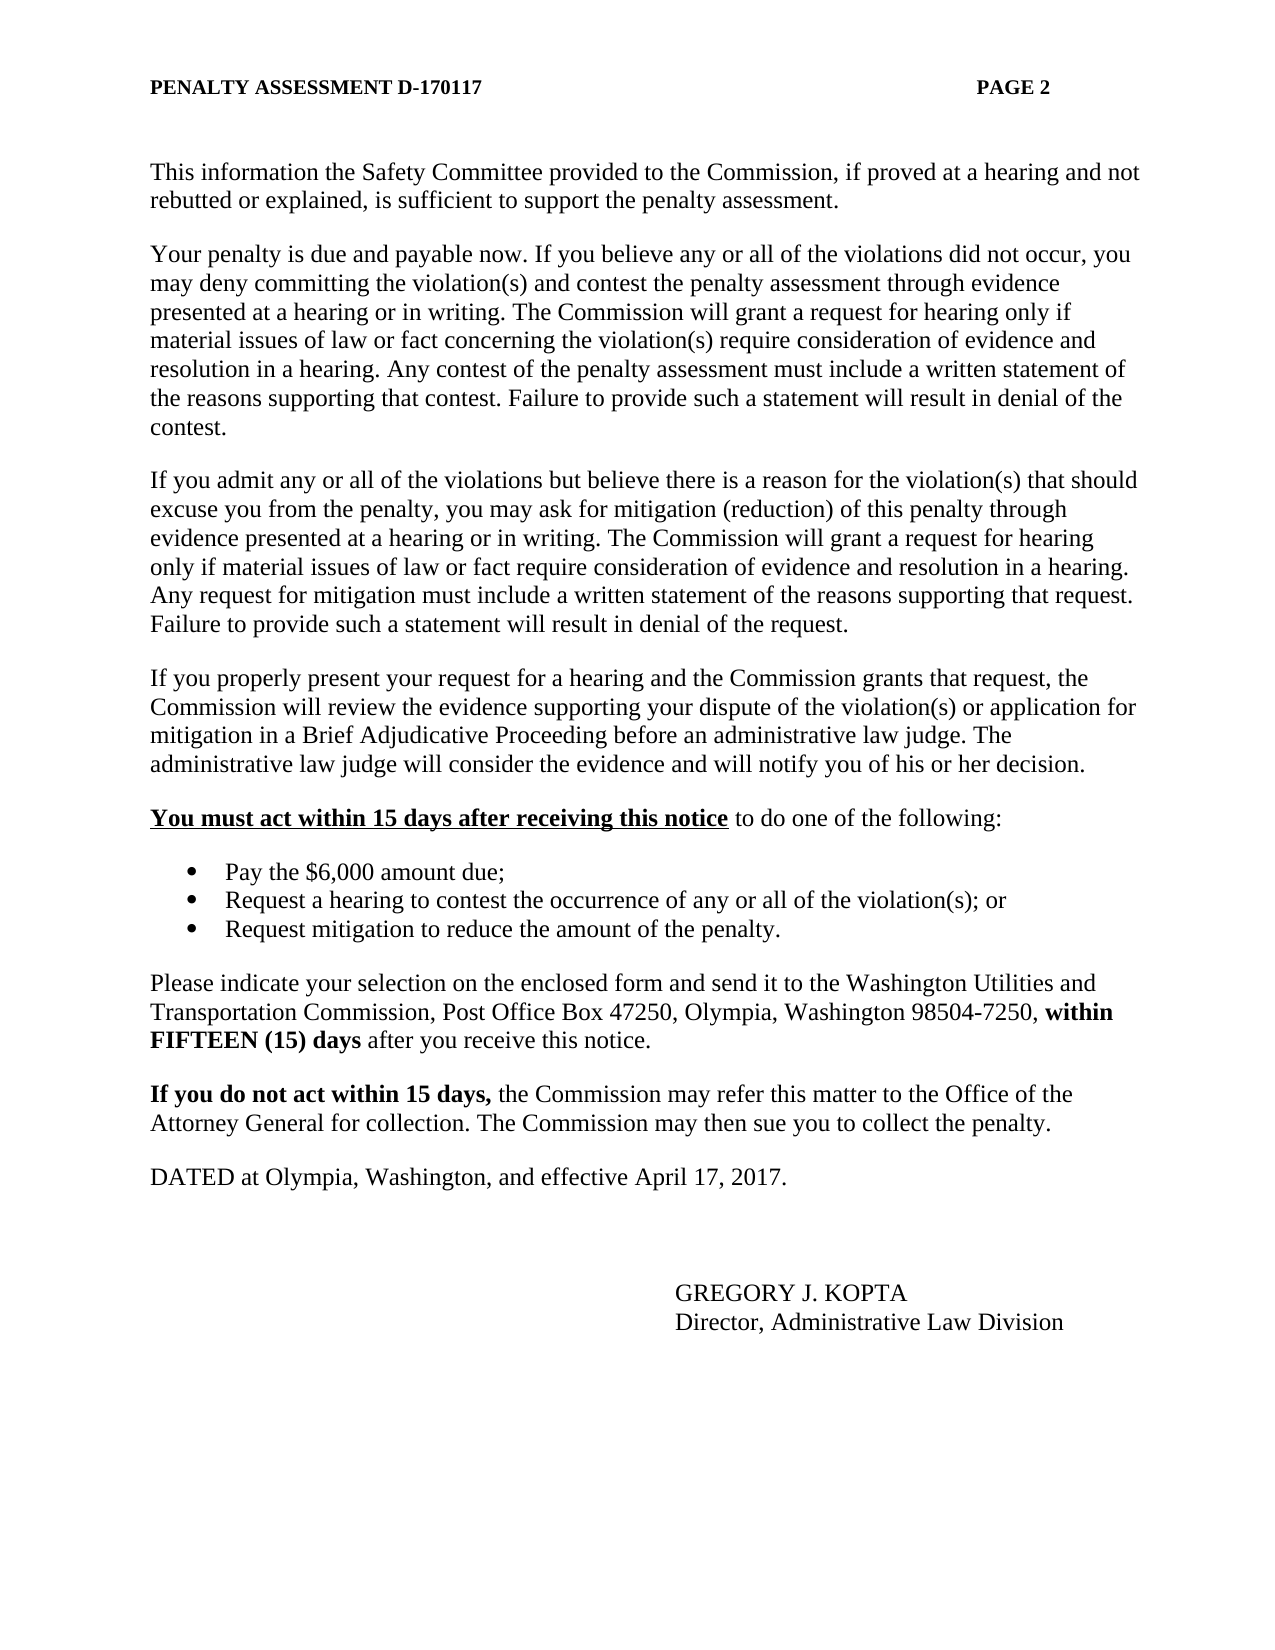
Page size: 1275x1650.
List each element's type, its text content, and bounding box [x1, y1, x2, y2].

text Your penalty is due and payable now. If you believe any or all of the violations did not occur, you may deny committing the violation(s) and contest the penalty assessment through evidence presented at a hearing or in writing. The Commission will grant a request for hearing only if material issues of law or fact concerning the violation(s) require consideration of evidence and resolution in a hearing. Any contest of the penalty assessment must include a written statement of the reasons supporting that contest. Failure to provide such a statement will result in denial of the contest. [150, 239, 1143, 440]
text If you do not act within 15 days, the Commission may refer this matter to the Office of the Attorney General for collection. The Commission may then sue you to collect the penalty. [150, 1079, 1143, 1137]
list Request mitigation to reduce the amount of the penalty. [187, 914, 1143, 943]
text You must act within 15 days after receiving this notice to do one of the following: [150, 803, 1143, 832]
text DATED at Olympia, Washington, and effective April 17, 2017. [150, 1162, 1143, 1190]
text GREGORY J. KOPTA Director, Administrative Law Division [675, 1278, 1143, 1335]
list Pay the $6,000 amount due; [187, 857, 1143, 885]
list Request a hearing to contest the occurrence of any or all of the violation(s); or [187, 885, 1143, 914]
text If you properly present your request for a hearing and the Commission grants that request, the Commission will review the evidence supporting your dispute of the violation(s) or application for mitigation in a Brief Adjudicative Proceeding before an administrative law judge. The administrative law judge will consider the evidence and will notify you of his or her decision. [150, 663, 1143, 778]
text If you admit any or all of the violations but believe there is a reason for the violation(s) that should excuse you from the penalty, you may ask for mitigation (reduction) of this penalty through evidence presented at a hearing or in writing. The Commission will grant a request for hearing only if material issues of law or fact require consideration of evidence and resolution in a hearing. Any request for mitigation must include a written statement of the reasons supporting that request. Failure to provide such a statement will result in denial of the request. [150, 465, 1143, 638]
text Please indicate your selection on the enclosed form and send it to the Washington Utilities and Transportation Commission, Post Office Box 47250, Olympia, Washington 98504-7250, within FIFTEEN (15) days after you receive this notice. [150, 968, 1143, 1054]
text This information the Safety Committee provided to the Commission, if proved at a hearing and not rebutted or explained, is sufficient to support the penalty assessment. [150, 157, 1143, 214]
